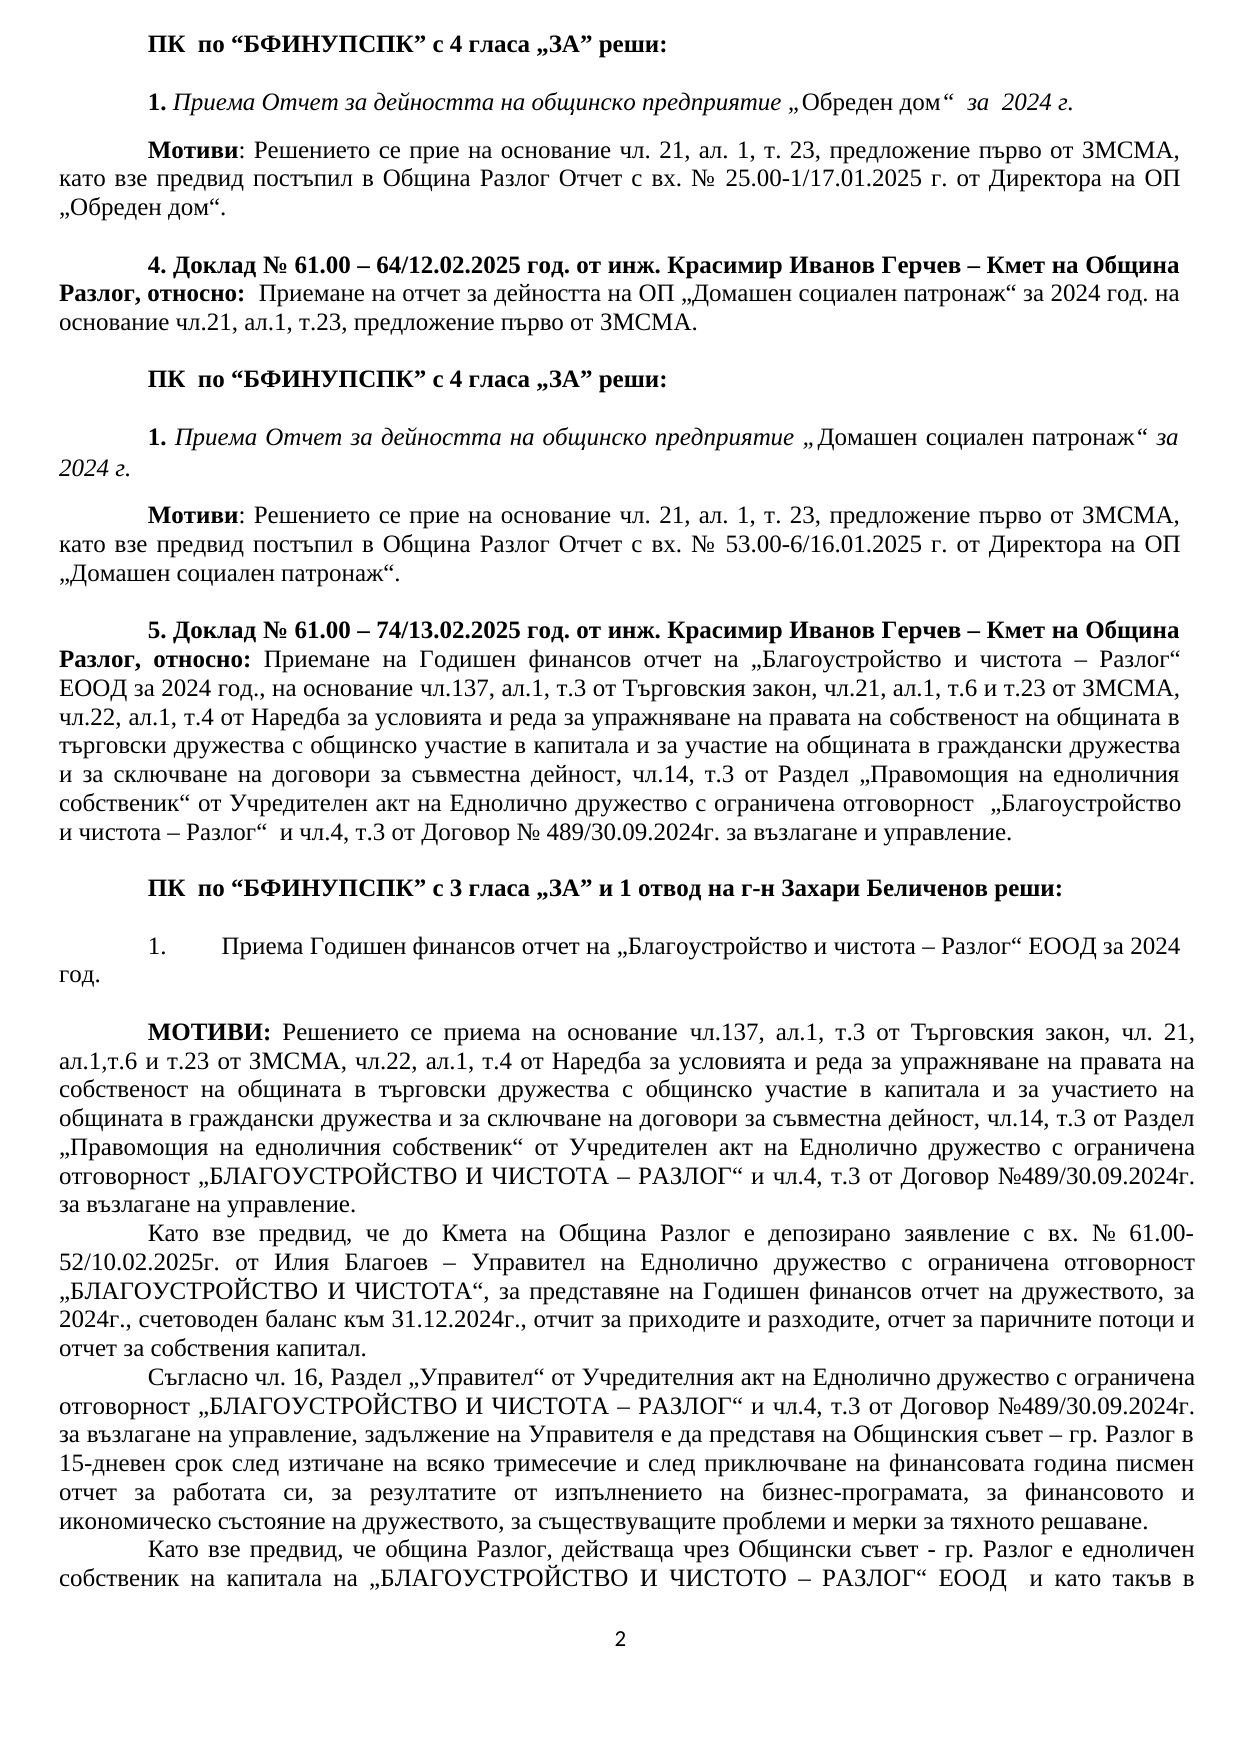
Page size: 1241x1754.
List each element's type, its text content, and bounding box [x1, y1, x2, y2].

text 4. Доклад № 61.00 – 64/12.02.2025 год. от инж. Красимир Иванов Герчев – Кмет на Община Разлог, относно: Приемане на отчет за дейността на ОП „Домашен социален патронаж“ за 2024 год. на основание чл.21, ал.1, т.23, предложение първо от ЗМСМА. [59, 250, 1181, 336]
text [59, 1534, 1196, 1592]
text Мотиви: Решението се прие на основание чл. 21, ал. 1, т. 23, предложение първо от ЗМСМА, като взе предвид постъпил в Община Разлог Отчет с вх. № 53.00-6/16.01.2025 г. от Директора на ОП „Домашен социален патронаж“. [59, 500, 1181, 587]
text 1. Приема Отчет за дейността на общинско предприятие „Домашен социален патронаж“ за 2024 г. [59, 422, 1181, 481]
text 1. Приема Отчет за дейността на общинско предприятие „Обреден дом“ за 2024 г. [59, 87, 1181, 116]
text ПК по “БФИНУПСПК” с 3 гласа „ЗА” и 1 отвод на г-н Захари Беличенов реши: [88, 873, 1181, 902]
text ПК по “БФИНУПСПК” с 4 гласа „ЗА” реши: [88, 364, 1181, 393]
text МОТИВИ: Решението се приема на основание чл.137, ал.1, т.3 от Търговския закон, чл. 21, ал.1,т.6 и т.23 от ЗМСМА, чл.22, ал.1, т.4 от Наредба за условията и реда за упражняване на правата на собственост на общината в търговски дружества с общинско участие в капитала и за участието на общината в граждански дружества и за сключване на договори за съвместна дейност, чл.14, т.3 от Раздел „Правомощия на едноличния собственик“ от Учредителен акт на Еднолично дружество с ограничена отговорност „БЛАГОУСТРОЙСТВО И ЧИСТОТА – РАЗЛОГ“ и чл.4, т.3 от Договор №489/30.09.2024г. за възлагане на управление. [59, 1017, 1196, 1218]
list Приема Годишен финансов отчет на „Благоустройство и чистота – Разлог“ ЕООД за 2024 год. [59, 931, 1181, 988]
text Мотиви: Решението се прие на основание чл. 21, ал. 1, т. 23, предложение първо от ЗМСМА, като взе предвид постъпил в Община Разлог Отчет с вх. № 25.00-1/17.01.2025 г. от Директора на ОП „Обреден дом“. [59, 135, 1181, 221]
text 5. Доклад № 61.00 – 74/13.02.2025 год. от инж. Красимир Иванов Герчев – Кмет на Община Разлог, относно: Приемане на Годишен финансов отчет на „Благоустройство и чистота – Разлог“ ЕООД за 2024 год., на основание чл.137, ал.1, т.3 от Търговския закон, чл.21, ал.1, т.6 и т.23 от ЗМСМА, чл.22, ал.1, т.4 от Наредба за условията и реда за упражняване на правата на собственост на общината в търговски дружества с общинско участие в капитала и за участие на общината в граждански дружества и за сключване на договори за съвместна дейност, чл.14, т.3 от Раздел „Правомощия на едноличния собственик“ от Учредителен акт на Еднолично дружество с ограничена отговорност „Благоустройство и чистота – Разлог“ и чл.4, т.3 от Договор № 489/30.09.2024г. за възлагане и управление. [59, 615, 1181, 845]
text Като взе предвид, че до Кмета на Община Разлог е депозирано заявление с вх. № 61.00-52/10.02.2025г. от Илия Благоев – Управител на Еднолично дружество с ограничена отговорност „БЛАГОУСТРОЙСТВО И ЧИСТОТА“, за представяне на Годишен финансов отчет на дружеството, за 2024г., счетоводен баланс към 31.12.2024г., отчит за приходите и разходите, отчет за паричните потоци и отчет за собствения капитал. [59, 1218, 1196, 1362]
text Съгласно чл. 16, Раздел „Управител“ от Учредителния акт на Еднолично дружество с ограничена отговорност „БЛАГОУСТРОЙСТВО И ЧИСТОТА – РАЗЛОГ“ и чл.4, т.3 от Договор №489/30.09.2024г. за възлагане на управление, задължение на Управителя е да представя на Общинския съвет – гр. Разлог в 15-дневен срок след изтичане на всяко тримесечие и след приключване на финансовата година писмен отчет за работата си, за резултатите от изпълнението на бизнес-програмата, за финансовото и икономическо състояние на дружеството, за съществуващите проблеми и мерки за тяхното решаване. [59, 1362, 1196, 1534]
text ПК по “БФИНУПСПК” с 4 гласа „ЗА” реши: [88, 29, 1181, 58]
